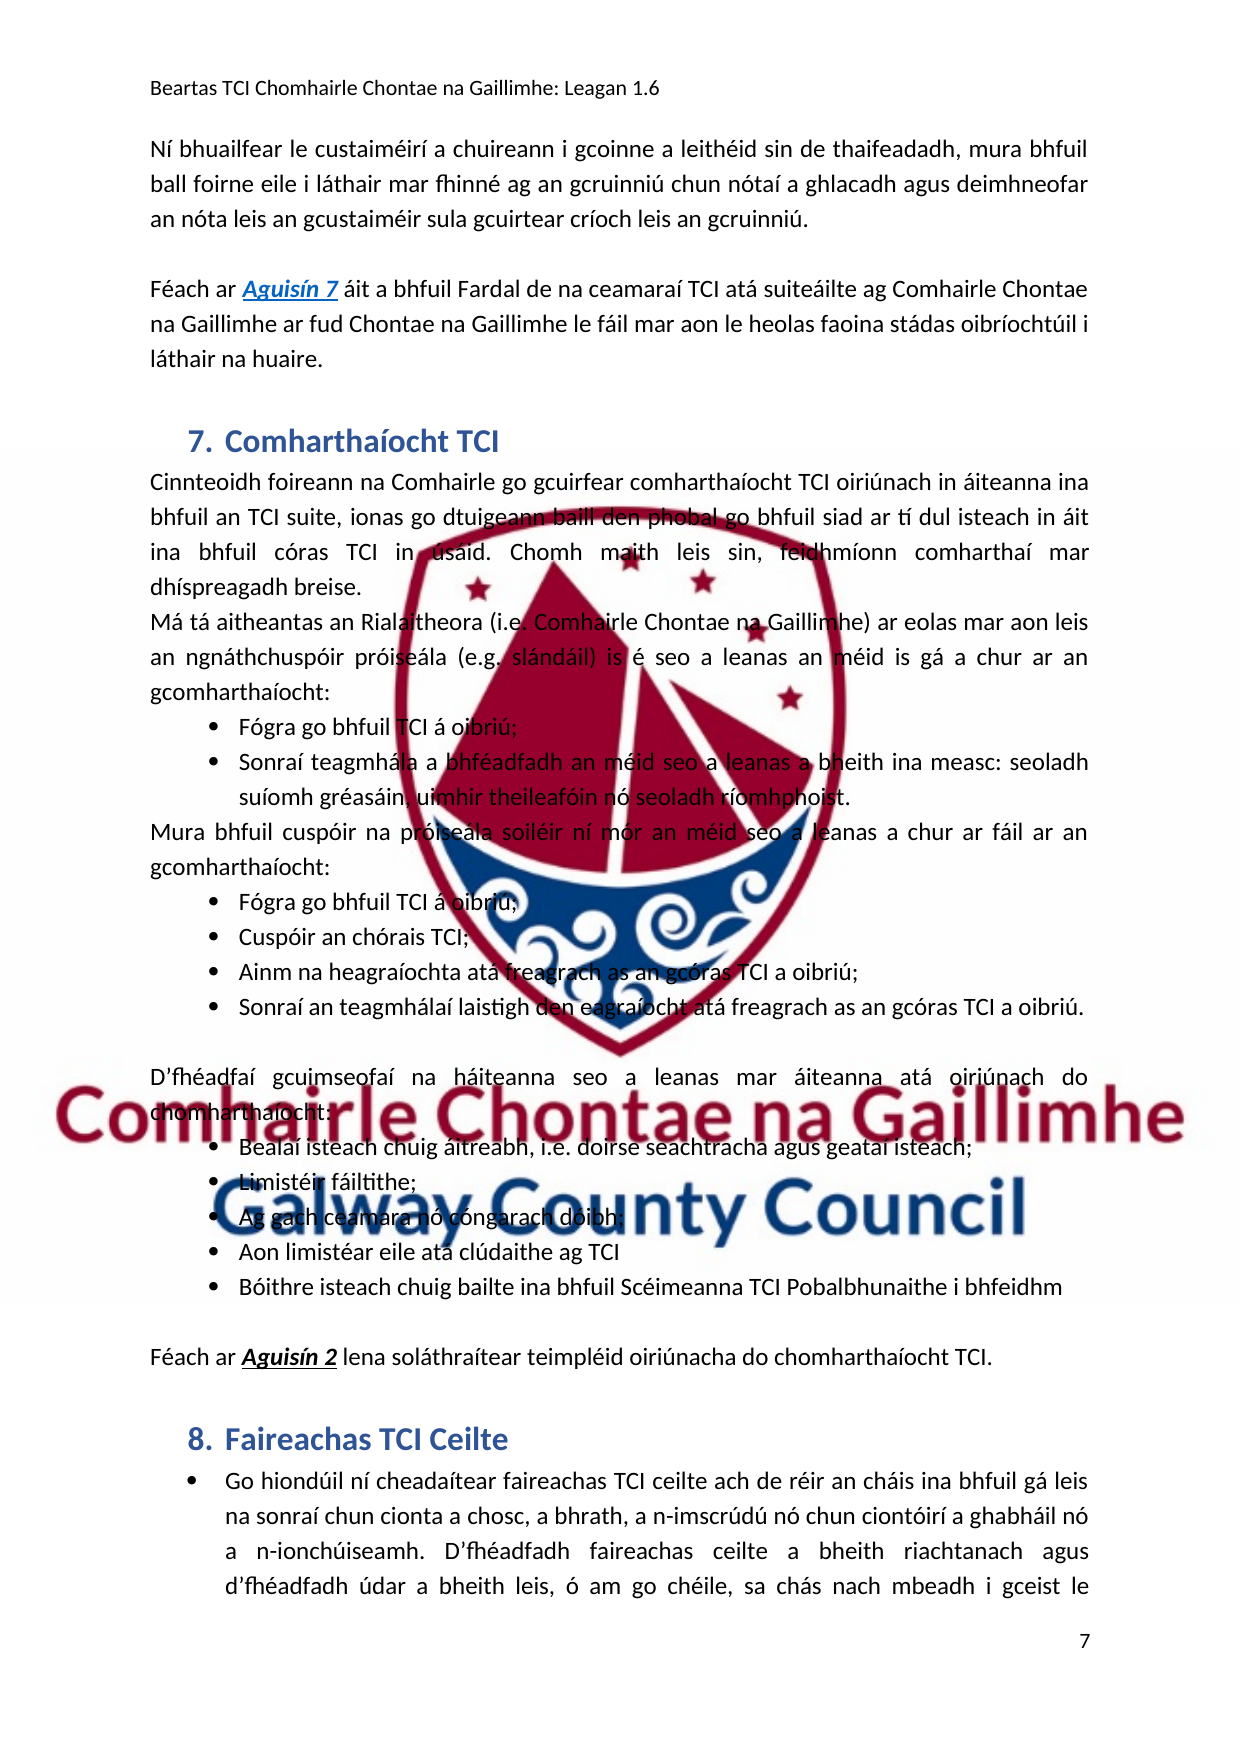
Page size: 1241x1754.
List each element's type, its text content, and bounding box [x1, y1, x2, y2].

text Cinnteoidh foireann na Comhairle go gcuirfear comharthaíocht TCI oiriúnach in áiteanna ina bhfuil an TCI suite, ionas go dtuigeann baill den phobal go bhfuil siad ar tí dul isteach in áit ina bhfuil córas TCI in úsáid. Chomh maith leis sin, feidhmíonn comharthaí mar dhíspreagadh breise. [150, 466, 1090, 602]
list Ainm na heagraíochta atá freagrach as an gcóras TCI a oibriú; [209, 956, 1090, 987]
list Limistéir fáiltithe; [209, 1166, 1090, 1197]
subtitle Faireachas TCI Ceilte [187, 1418, 1090, 1459]
list Fógra go bhfuil TCI á oibriú; [209, 711, 1090, 742]
list Ag gach ceamara nó cóngarach dóibh; [209, 1201, 1090, 1232]
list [187, 1465, 1090, 1601]
text Féach ar Aguisín 2 lena soláthraítear teimpléid oiriúnacha do chomharthaíocht TCI. [150, 1341, 1090, 1372]
list Aon limistéar eile atá clúdaithe ag TCI [209, 1236, 1090, 1267]
text Má tá aitheantas an Rialaitheora (i.e. Comhairle Chontae na Gaillimhe) ar eolas mar aon leis an ngnáthchuspóir próiseála (e.g. slándáil) is é seo a leanas an méid is gá a chur ar an gcomharthaíocht: [150, 606, 1090, 707]
text D’fhéadfaí gcuimseofaí na háiteanna seo a leanas mar áiteanna atá oiriúnach do chomharthaíocht: [150, 1061, 1090, 1127]
subtitle Comharthaíocht TCI [187, 420, 1090, 460]
text Féach ar Aguisín 7 áit a bhfuil Fardal de na ceamaraí TCI atá suiteáilte ag Comhairle Chontae na Gaillimhe ar fud Chontae na Gaillimhe le fáil mar aon le heolas faoina stádas oibríochtúil i láthair na huaire. [150, 273, 1090, 373]
list Sonraí an teagmhálaí laistigh den eagraíocht atá freagrach as an gcóras TCI a oibriú. [209, 991, 1090, 1022]
picture [0, 450, 1241, 1305]
list Cuspóir an chórais TCI; [209, 921, 1090, 952]
list Sonraí teagmhála a bhféadfadh an méid seo a leanas a bheith ina measc: seoladh suíomh gréasáin, uimhir theileafóin nó seoladh ríomhphoist. [209, 746, 1090, 812]
list Fógra go bhfuil TCI á oibriú; [209, 886, 1090, 917]
list Bealaí isteach chuig áitreabh, i.e. doirse seachtracha agus geataí isteach; [209, 1131, 1090, 1162]
list Bóithre isteach chuig bailte ina bhfuil Scéimeanna TCI Pobalbhunaithe i bhfeidhm [209, 1271, 1090, 1302]
text Ní bhuailfear le custaiméirí a chuireann i gcoinne a leithéid sin de thaifeadadh, mura bhfuil ball foirne eile i láthair mar fhinné ag an gcruinniú chun nótaí a ghlacadh agus deimhneofar an nóta leis an gcustaiméir sula gcuirtear críoch leis an gcruinniú. [150, 133, 1090, 233]
text Mura bhfuil cuspóir na próiseála soiléir ní mór an méid seo a leanas a chur ar fáil ar an gcomharthaíocht: [150, 816, 1090, 882]
